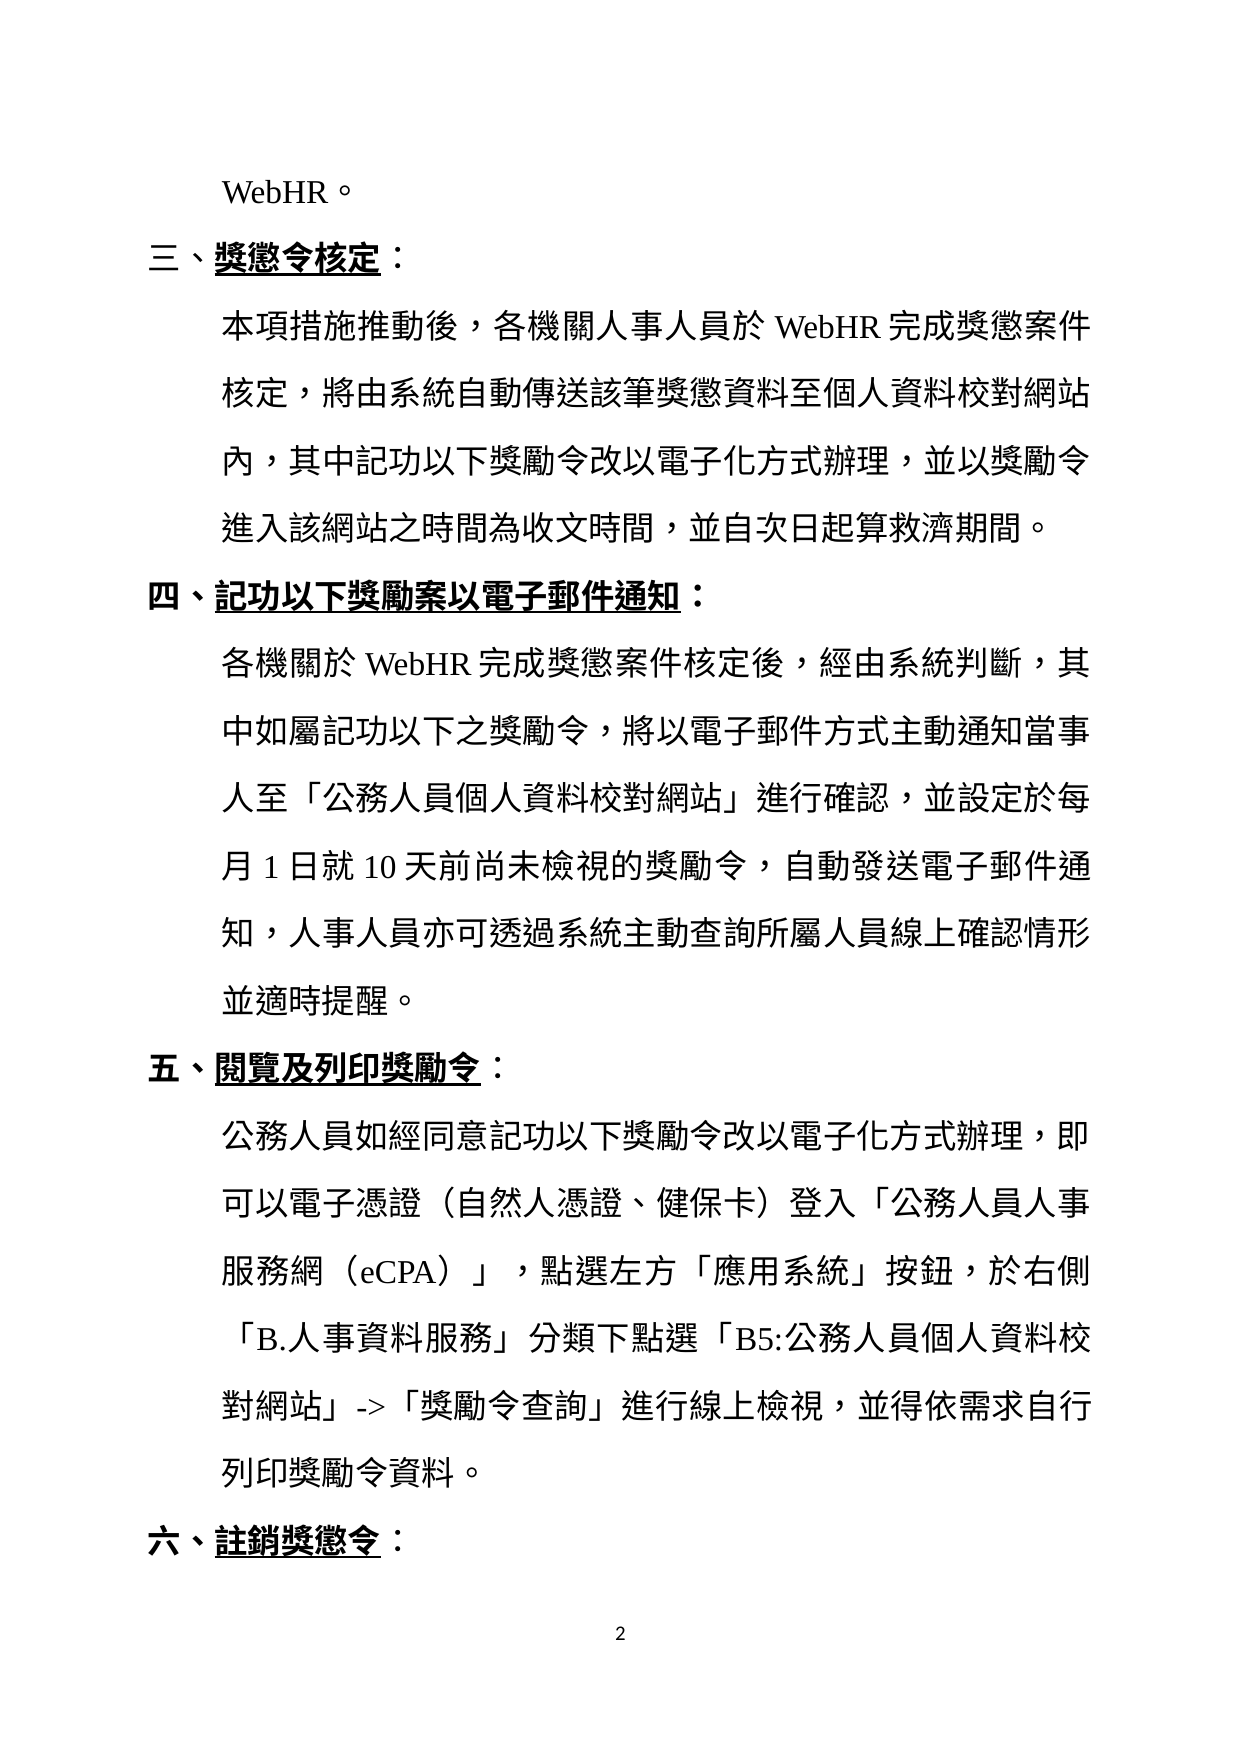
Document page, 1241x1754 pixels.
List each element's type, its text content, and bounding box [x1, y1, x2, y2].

text 五、閱覽及列印獎勵令： [148, 1042, 1092, 1090]
text 三、獎懲令核定： [148, 232, 1092, 280]
text 四、記功以下獎勵案以電子郵件通知： [148, 569, 1092, 618]
text 各機關於WebHR完成獎懲案件核定後，經由系統判斷，其中如屬記功以下之獎勵令，將以電子郵件方式主動通知當事人至「公務人員個人資料校對網站」進行確認，並設定於每月1日就10天前尚未檢視的獎勵令，自動發送電子郵件通知，人事人員亦可透過系統主動查詢所屬人員線上確認情形並適時提醒。 [221, 637, 1092, 1023]
text 六、註銷獎懲令： [148, 1514, 1092, 1563]
text 公務人員如經同意記功以下獎勵令改以電子化方式辦理，即可以電子憑證（自然人憑證、健保卡）登入「公務人員人事服務網（eCPA）」，點選左方「應用系統」按鈕，於右側「B.人事資料服務」分類下點選「B5:公務人員個人資料校對網站」->「獎勵令查詢」進行線上檢視，並得依需求自行列印獎勵令資料。 [221, 1109, 1092, 1495]
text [221, 164, 1092, 213]
text 本項措施推動後，各機關人事人員於WebHR完成獎懲案件核定，將由系統自動傳送該筆獎懲資料至個人資料校對網站內，其中記功以下獎勵令改以電子化方式辦理，並以獎勵令進入該網站之時間為收文時間，並自次日起算救濟期間。 [221, 299, 1092, 550]
